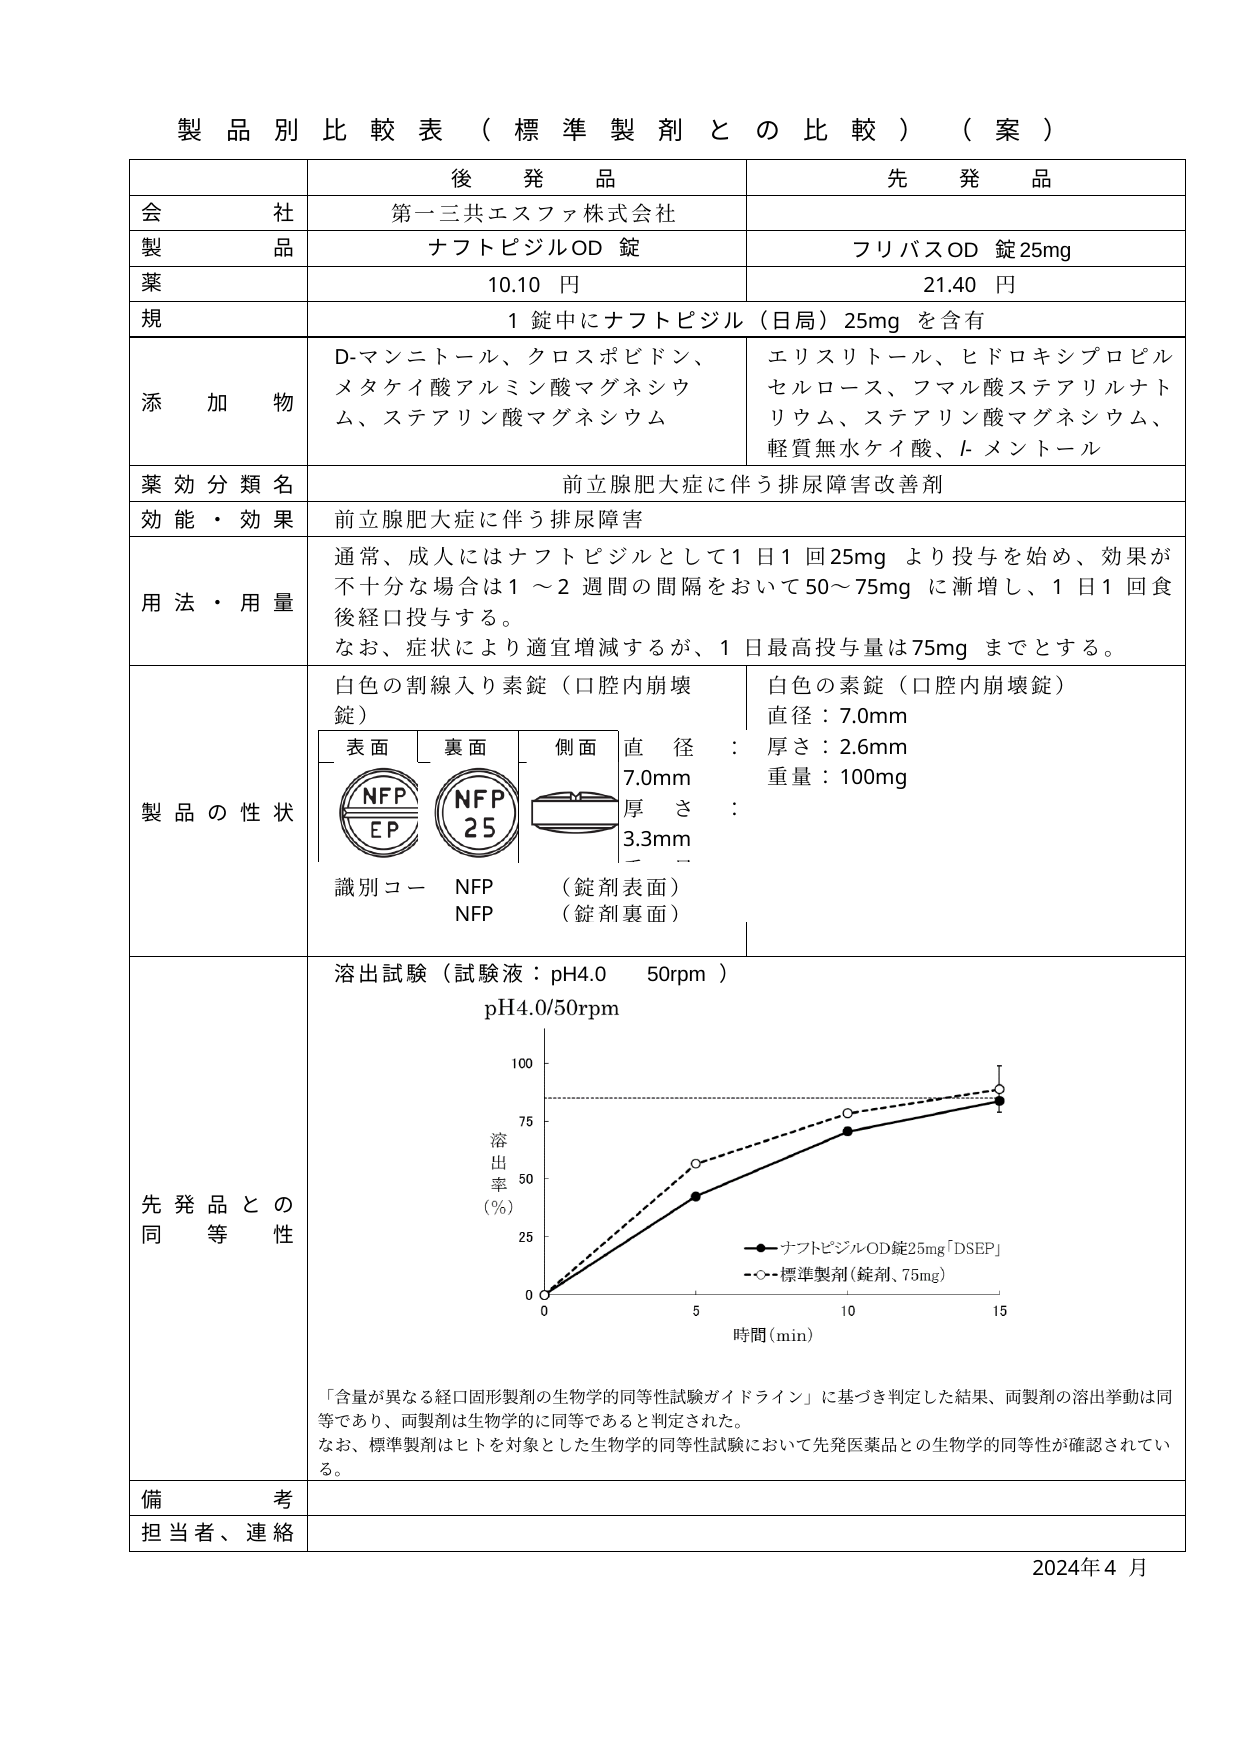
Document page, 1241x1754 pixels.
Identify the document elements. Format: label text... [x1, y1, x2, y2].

table_cell 第一三共エスファ株式会社 [308, 196, 746, 230]
table_cell 10.10円 [308, 267, 746, 301]
table_cell 通常、成人にはナフトピジルとして1日1回25mgより投与を始め、効果が不十分な場合は1～2週間の間隔をおいて50～75mgに漸増し、1日1回食後経口投与する。 なお、症状により適宜増減するが、1日最高投与量は75mgまでとする。 [308, 537, 1185, 665]
table_cell [308, 1481, 1185, 1515]
table_cell [308, 1516, 1185, 1551]
table_cell 添加物 [130, 338, 307, 465]
table_cell 効能・効果 [130, 502, 307, 536]
picture [477, 987, 1017, 1353]
table_cell フリバスOD錠25mg [747, 231, 1185, 266]
text 2024年4月 [117, 1552, 1152, 1582]
table_header 後 発 品 [308, 160, 746, 195]
table_cell 薬 価 [130, 267, 307, 301]
table_cell 備考 [130, 1481, 307, 1515]
text 製品別比較表（標準製剤との比較）（案） [117, 98, 1152, 159]
table_header 先 発 品 [747, 160, 1185, 195]
table_cell 白色の素錠（口腔内崩壊錠） 直径：7.0mm 厚さ：2.6mm 重量：100mg [747, 666, 1185, 956]
table_cell 前立腺肥大症に伴う排尿障害 [308, 502, 1185, 536]
table_cell D-マンニトール、クロスポビドン、メタケイ酸アルミン酸マグネシウム、ステアリン酸マグネシウム [308, 338, 746, 465]
table_cell 先発品との 同等性 [130, 957, 307, 1480]
table_cell 用法・用量 [130, 537, 307, 665]
table_cell 担当者、連絡先 [130, 1516, 307, 1551]
table_cell 会 社 名 [130, 196, 307, 230]
table_cell 製品の性状 [130, 666, 307, 956]
picture [430, 762, 518, 863]
table_cell エリスリトール、ヒドロキシプロピルセルロース、フマル酸ステアリルナトリウム、ステアリン酸マグネシウム、軽質無水ケイ酸、l-メントール [747, 338, 1185, 465]
picture [334, 762, 418, 863]
table_cell 1 錠中にナフトピジル（日局）25mgを含有 [308, 302, 1185, 336]
table_header [130, 160, 307, 195]
table_cell 溶出試験（試験液：pH4.0 50rpm） 「含量が異なる経口固形製剤の生物学的同等性試験ガイドライン」に基づき判定した結果、両製剤の溶出挙動は同等であり、両製剤は生物学的に同等であると判定された。 なお、標準製剤はヒトを対象とした生物学的同等性試験において先発医薬品との生物学的同等性が確認されている。 [308, 957, 1185, 1480]
table_cell 薬効分類名 [130, 466, 307, 501]
table_cell ナフトピジルOD錠25mg「DSEP」 [308, 231, 746, 266]
table_cell 前立腺肥大症に伴う排尿障害改善剤 [308, 466, 1185, 501]
picture [526, 762, 619, 863]
table_cell 製 品 名 [130, 231, 307, 266]
table_cell 規 格 [130, 302, 307, 336]
table_cell 白色の割線入り素錠（口腔内崩壊錠） [308, 666, 746, 956]
table_cell 21.40円 [747, 267, 1185, 301]
table_cell [747, 196, 1185, 230]
